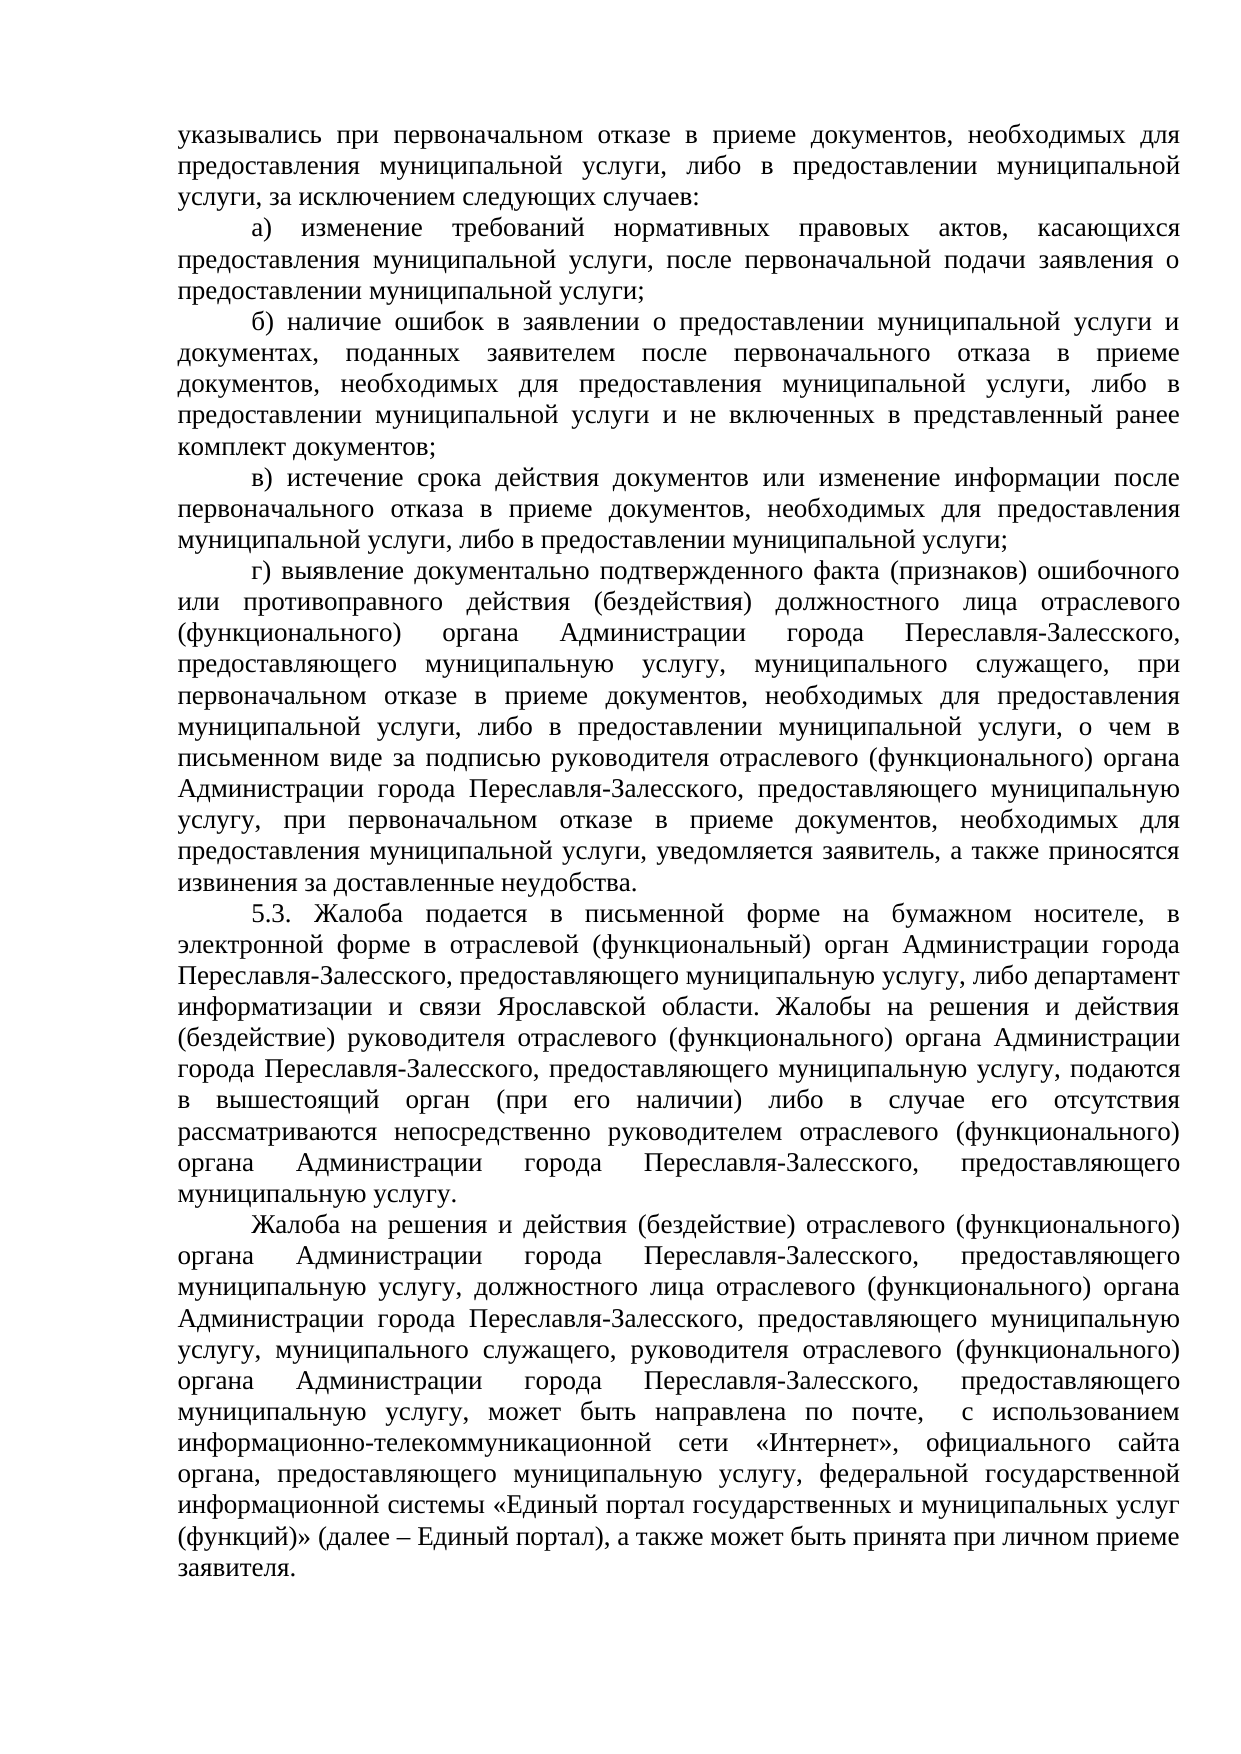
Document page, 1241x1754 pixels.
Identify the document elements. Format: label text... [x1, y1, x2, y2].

text б) наличие ошибок в заявлении о предоставлении муниципальной услуги и документах, поданных заявителем после первоначального отказа в приеме документов, необходимых для предоставления муниципальной услуги, либо в предоставлении муниципальной услуги и не включенных в представленный ранее комплект документов; [177, 305, 1181, 461]
text 5.3. Жалоба подается в письменной форме на бумажном носителе, в электронной форме в отраслевой (функциональный) орган Администрации города Переславля-Залесского, предоставляющего муниципальную услугу, либо департамент информатизации и связи Ярославской области. Жалобы на решения и действия (бездействие) руководителя отраслевого (функционального) органа Администрации города Переславля-Залесского, предоставляющего муниципальную услугу, подаются в вышестоящий орган (при его наличии) либо в случае его отсутствия рассматриваются непосредственно руководителем отраслевого (функционального) органа Администрации города Переславля-Залесского, предоставляющего муниципальную услугу. [177, 897, 1181, 1208]
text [177, 118, 1181, 212]
text а) изменение требований нормативных правовых актов, касающихся предоставления муниципальной услуги, после первоначальной подачи заявления о предоставлении муниципальной услуги; [177, 212, 1181, 305]
text в) истечение срока действия документов или изменение информации после первоначального отказа в приеме документов, необходимых для предоставления муниципальной услуги, либо в предоставлении муниципальной услуги; [177, 461, 1181, 554]
text г) выявление документально подтвержденного факта (признаков) ошибочного или противоправного действия (бездействия) должностного лица отраслевого (функционального) органа Администрации города Переславля-Залесского, предоставляющего муниципальную услугу, муниципального служащего, при первоначальном отказе в приеме документов, необходимых для предоставления муниципальной услуги, либо в предоставлении муниципальной услуги, о чем в письменном виде за подписью руководителя отраслевого (функционального) органа Администрации города Переславля-Залесского, предоставляющего муниципальную услугу, при первоначальном отказе в приеме документов, необходимых для предоставления муниципальной услуги, уведомляется заявитель, а также приносятся извинения за доставленные неудобства. [177, 554, 1181, 897]
text Жалоба на решения и действия (бездействие) отраслевого (функционального) органа Администрации города Переславля-Залесского, предоставляющего муниципальную услугу, должностного лица отраслевого (функционального) органа Администрации города Переславля-Залесского, предоставляющего муниципальную услугу, муниципального служащего, руководителя отраслевого (функционального) органа Администрации города Переславля-Залесского, предоставляющего муниципальную услугу, может быть направлена по почте, с использованием информационно-телекоммуникационной сети «Интернет», официального сайта органа, предоставляющего муниципальную услугу, федеральной государственной информационной системы «Единый портал государственных и муниципальных услуг (функций)» (далее – Единый портал), а также может быть принята при личном приеме заявителя. [177, 1208, 1181, 1582]
